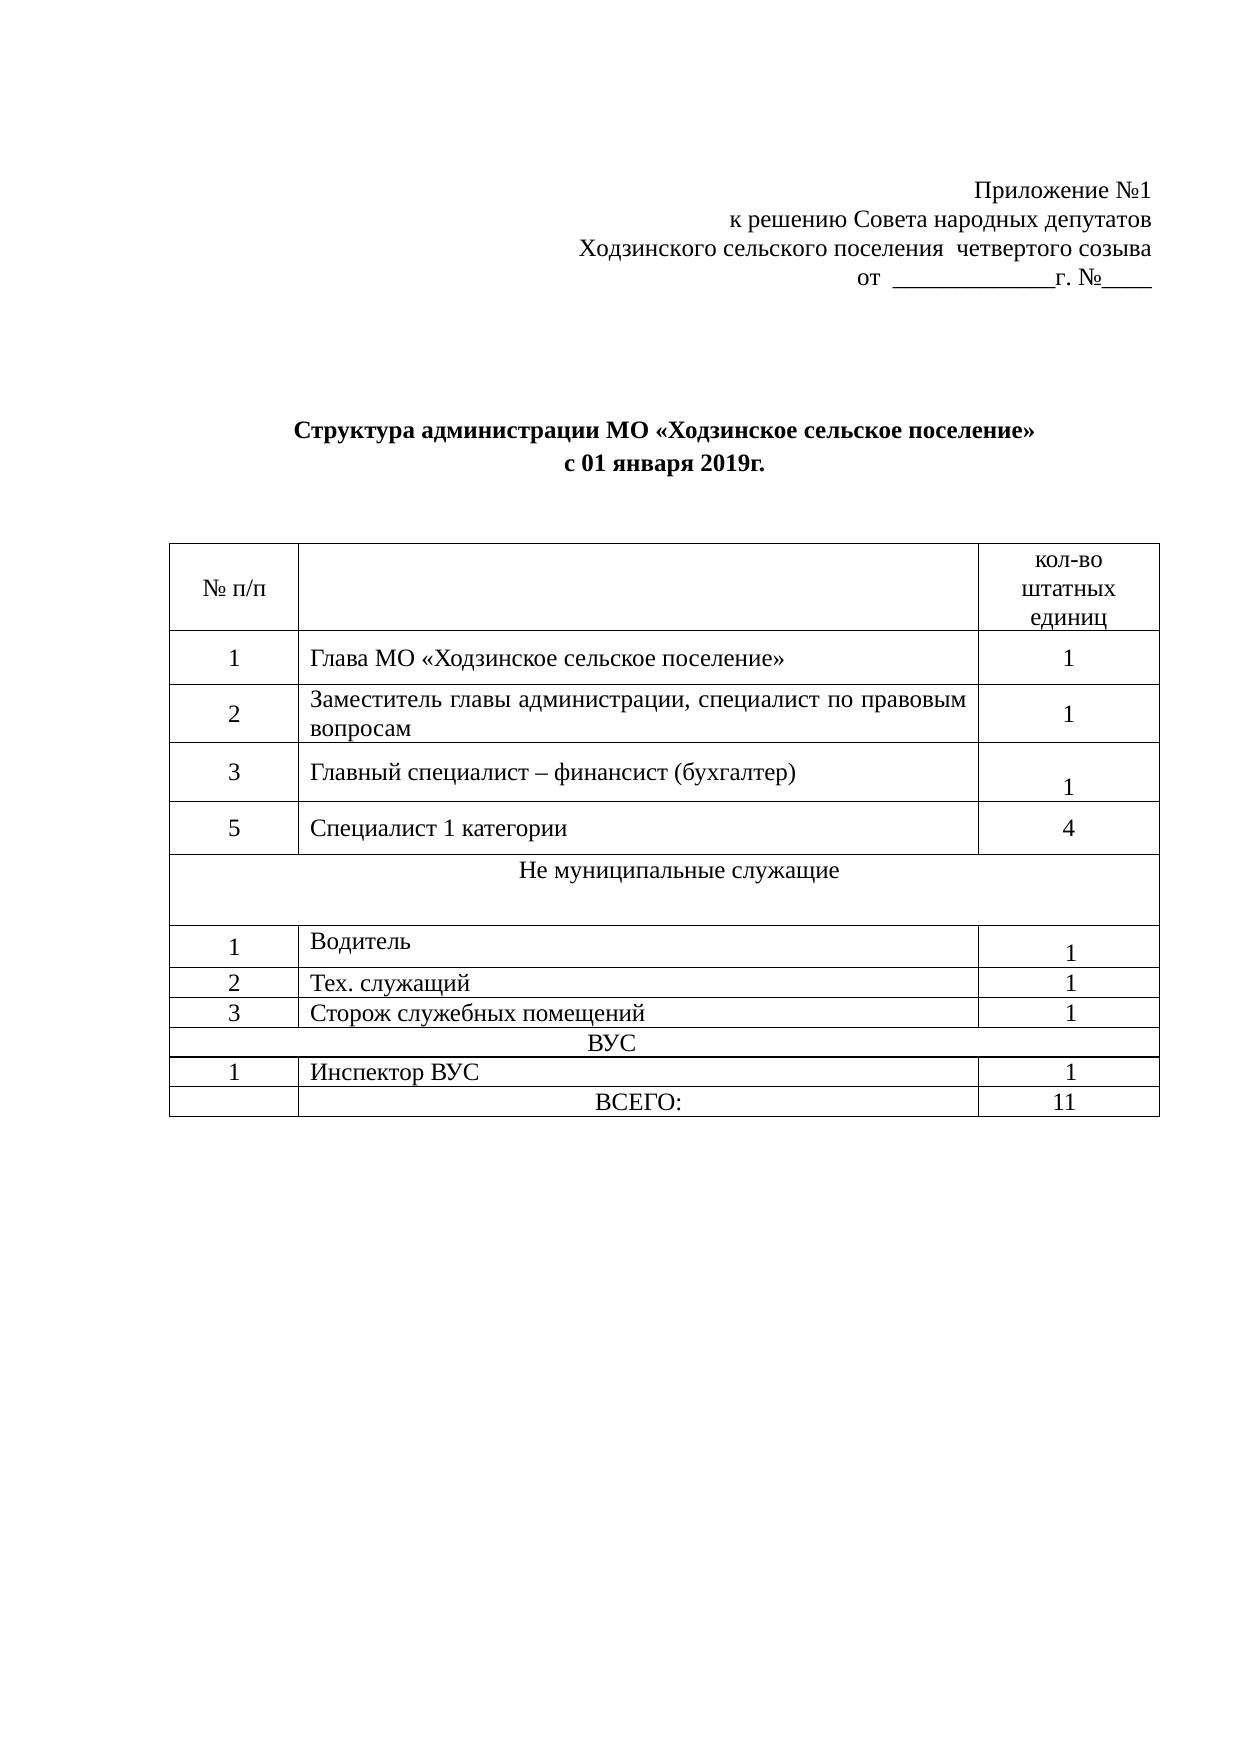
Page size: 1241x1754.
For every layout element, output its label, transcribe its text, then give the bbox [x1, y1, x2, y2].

table_header № п/п [170, 544, 298, 630]
text с 01 января 2019г. [177, 448, 1152, 477]
table_cell 4 [979, 802, 1159, 854]
table_cell Не муниципальные служащие [170, 855, 1159, 925]
table_cell Тех. служащий [299, 968, 978, 997]
table_cell 1 [979, 685, 1159, 742]
table_cell ВУС [170, 1028, 1159, 1056]
table_cell 11 [979, 1087, 1159, 1116]
table_cell [170, 1087, 298, 1116]
text Структура администрации МО «Ходзинское сельское поселение» [177, 415, 1152, 444]
table_cell Специалист 1 категории [299, 802, 978, 854]
table_cell 1 [979, 968, 1159, 997]
table_cell 2 [170, 685, 298, 742]
table_header кол-во штатных единиц [979, 544, 1159, 630]
text к решению Совета народных депутатов [177, 204, 1152, 233]
table_cell 1 [979, 926, 1159, 967]
table_cell Инспектор ВУС [299, 1058, 978, 1086]
text Ходзинского сельского поселения четвертого созыва [177, 233, 1152, 262]
table_cell 1 [170, 631, 298, 683]
text от _____________г. №____ [177, 262, 1152, 291]
table_cell 3 [170, 743, 298, 801]
table_cell 2 [170, 968, 298, 997]
table_cell ВСЕГО: [299, 1087, 978, 1116]
table_cell Глава МО «Ходзинское сельское поселение» [299, 631, 978, 683]
table_cell 1 [170, 1058, 298, 1086]
text Приложение №1 [177, 176, 1152, 204]
table_cell 1 [979, 1058, 1159, 1086]
table_cell Сторож служебных помещений [299, 998, 978, 1027]
table_cell Главный специалист – финансист (бухгалтер) [299, 743, 978, 801]
table_cell 5 [170, 802, 298, 854]
table_header [299, 544, 978, 630]
table_cell 1 [979, 998, 1159, 1027]
table_cell 3 [170, 998, 298, 1027]
table_cell 1 [979, 743, 1159, 801]
table_cell Заместитель главы администрации, специалист по правовым вопросам [299, 685, 978, 742]
table_cell 1 [979, 631, 1159, 683]
table_cell Водитель [299, 926, 978, 967]
table_cell 1 [170, 926, 298, 967]
